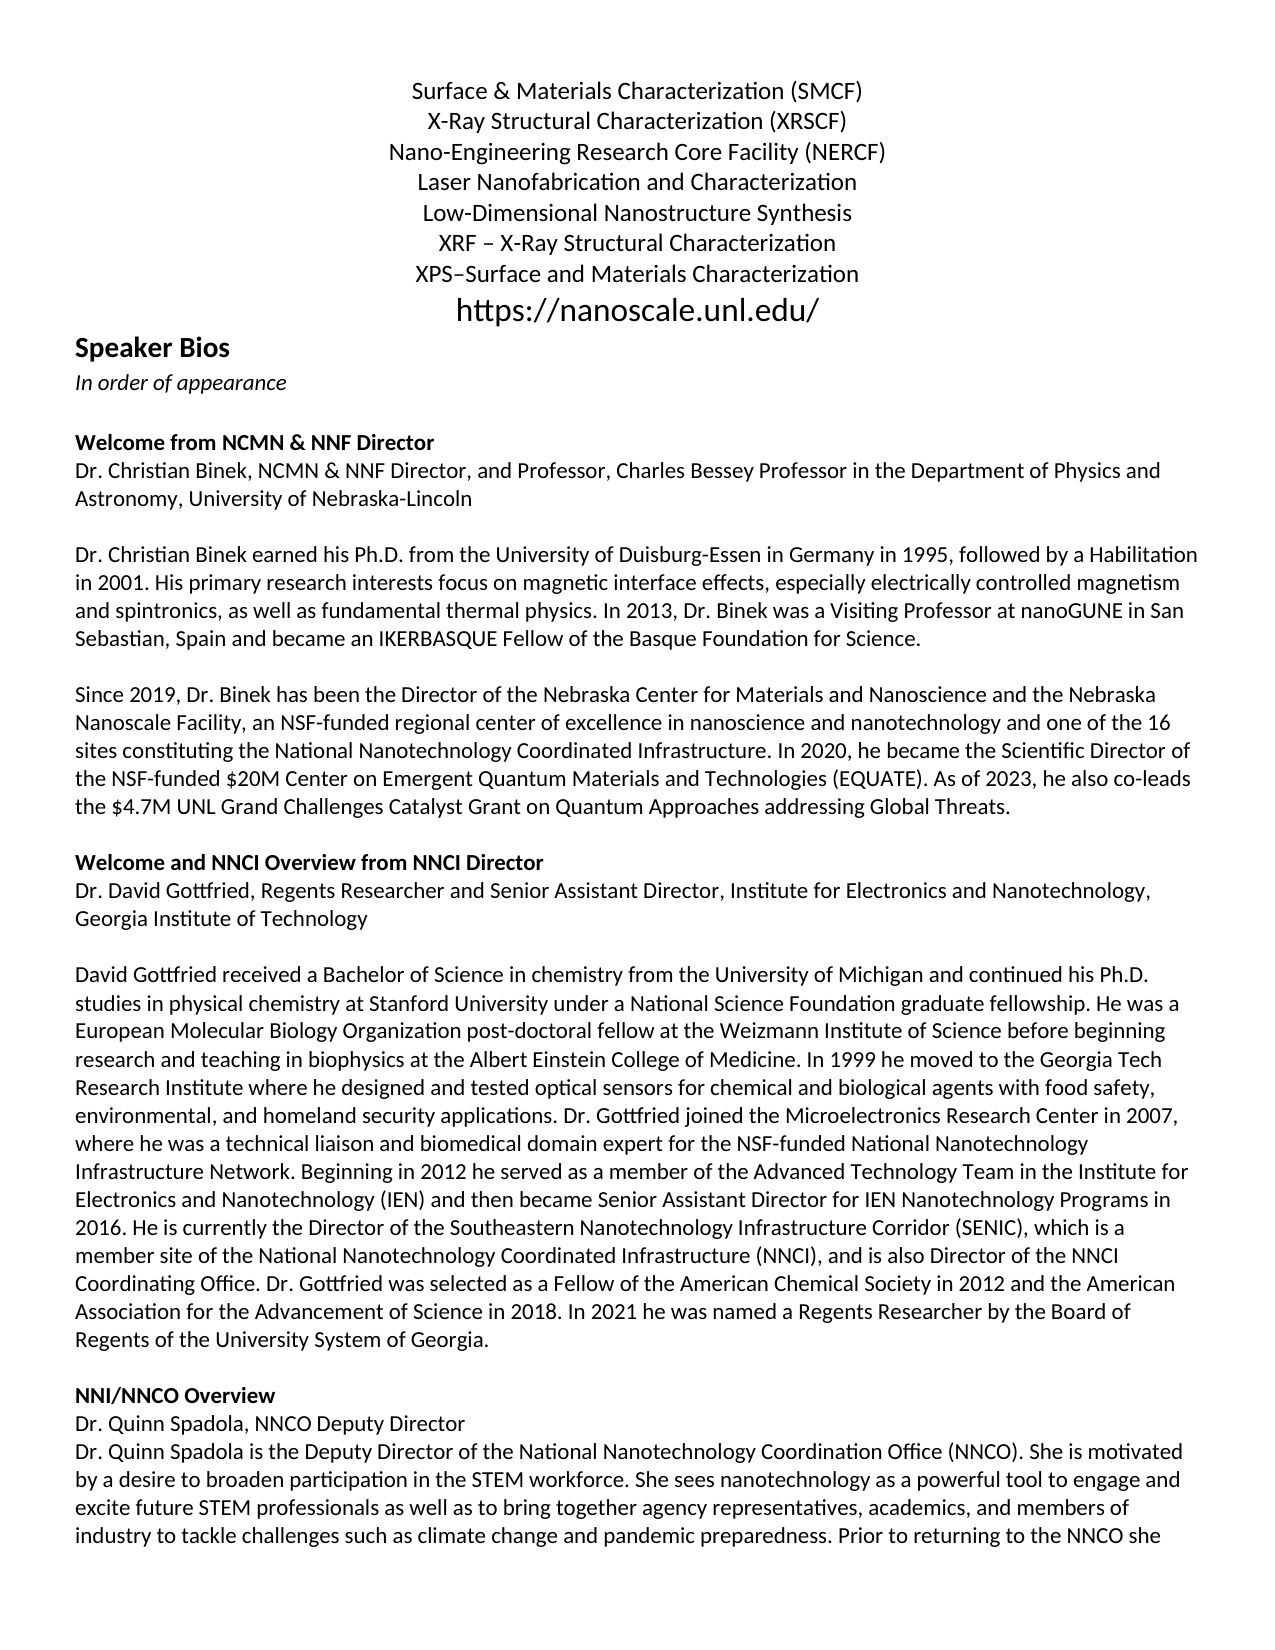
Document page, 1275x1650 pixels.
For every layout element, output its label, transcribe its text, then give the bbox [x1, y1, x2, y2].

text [75, 1437, 1200, 1549]
subtitle Dr. David Gottfried, Regents Researcher and Senior Assistant Director, Institute for Electronics and Nanotechnology, Georgia Institute of Technology [75, 877, 1200, 933]
text XPS–Surface and Materials Characterization [75, 258, 1200, 289]
subtitle Since 2019, Dr. Binek has been the Director of the Nebraska Center for Materials and Nanoscience and the Nebraska Nanoscale Facility, an NSF-funded regional center of excellence in nanoscience and nanotechnology and one of the 16 sites constituting the National Nanotechnology Coordinated Infrastructure. In 2020, he became the Scientific Director of the NSF-funded $20M Center on Emergent Quantum Materials and Technologies (EQUATE). As of 2023, he also co-leads the $4.7M UNL Grand Challenges Catalyst Grant on Quantum Approaches addressing Global Threats. [75, 680, 1200, 821]
text Speaker Bios [75, 329, 1200, 365]
subtitle Welcome from NCMN & NNF Director [75, 428, 1200, 456]
subtitle Welcome and NNCI Overview from NNCI Director [75, 848, 1200, 877]
text NNI/NNCO Overview [75, 1381, 1200, 1409]
text In order of appearance [75, 368, 1200, 396]
text XRF – X-Ray Structural Characterization [75, 228, 1200, 258]
subtitle Dr. Christian Binek earned his Ph.D. from the University of Duisburg-Essen in Germany in 1995, followed by a Habilitation in 2001. His primary research interests focus on magnetic interface effects, especially electrically controlled magnetism and spintronics, as well as fundamental thermal physics. In 2013, Dr. Binek was a Visiting Professor at nanoGUNE in San Sebastian, Spain and became an IKERBASQUE Fellow of the Basque Foundation for Science. [75, 540, 1200, 652]
text Low-Dimensional Nanostructure Synthesis [75, 197, 1200, 228]
text https://nanoscale.unl.edu/ [75, 289, 1200, 329]
text Surface & Materials Characterization (SMCF) [75, 75, 1200, 106]
text David Gottfried received a Bachelor of Science in chemistry from the University of Michigan and continued his Ph.D. studies in physical chemistry at Stanford University under a National Science Foundation graduate fellowship. He was a European Molecular Biology Organization post-doctoral fellow at the Weizmann Institute of Science before beginning research and teaching in biophysics at the Albert Einstein College of Medicine. In 1999 he moved to the Georgia Tech Research Institute where he designed and tested optical sensors for chemical and biological agents with food safety, environmental, and homeland security applications. Dr. Gottfried joined the Microelectronics Research Center in 2007, where he was a technical liaison and biomedical domain expert for the NSF-funded National Nanotechnology Infrastructure Network. Beginning in 2012 he served as a member of the Advanced Technology Team in the Institute for Electronics and Nanotechnology (IEN) and then became Senior Assistant Director for IEN Nanotechnology Programs in 2016. He is currently the Director of the Southeastern Nanotechnology Infrastructure Corridor (SENIC), which is a member site of the National Nanotechnology Coordinated Infrastructure (NNCI), and is also Director of the NNCI Coordinating Office. Dr. Gottfried was selected as a Fellow of the American Chemical Society in 2012 and the American Association for the Advancement of Science in 2018. In 2021 he was named a Regents Researcher by the Board of Regents of the University System of Georgia. [75, 961, 1200, 1353]
subtitle Dr. Christian Binek, NCMN & NNF Director, and Professor, Charles Bessey Professor in the Department of Physics and Astronomy, University of Nebraska-Lincoln [75, 456, 1200, 512]
text Dr. Quinn Spadola, NNCO Deputy Director [75, 1409, 1200, 1437]
text Laser Nanofabrication and Characterization [75, 167, 1200, 197]
text X-Ray Structural Characterization (XRSCF) [75, 106, 1200, 136]
text Nano-Engineering Research Core Facility (NERCF) [75, 136, 1200, 167]
